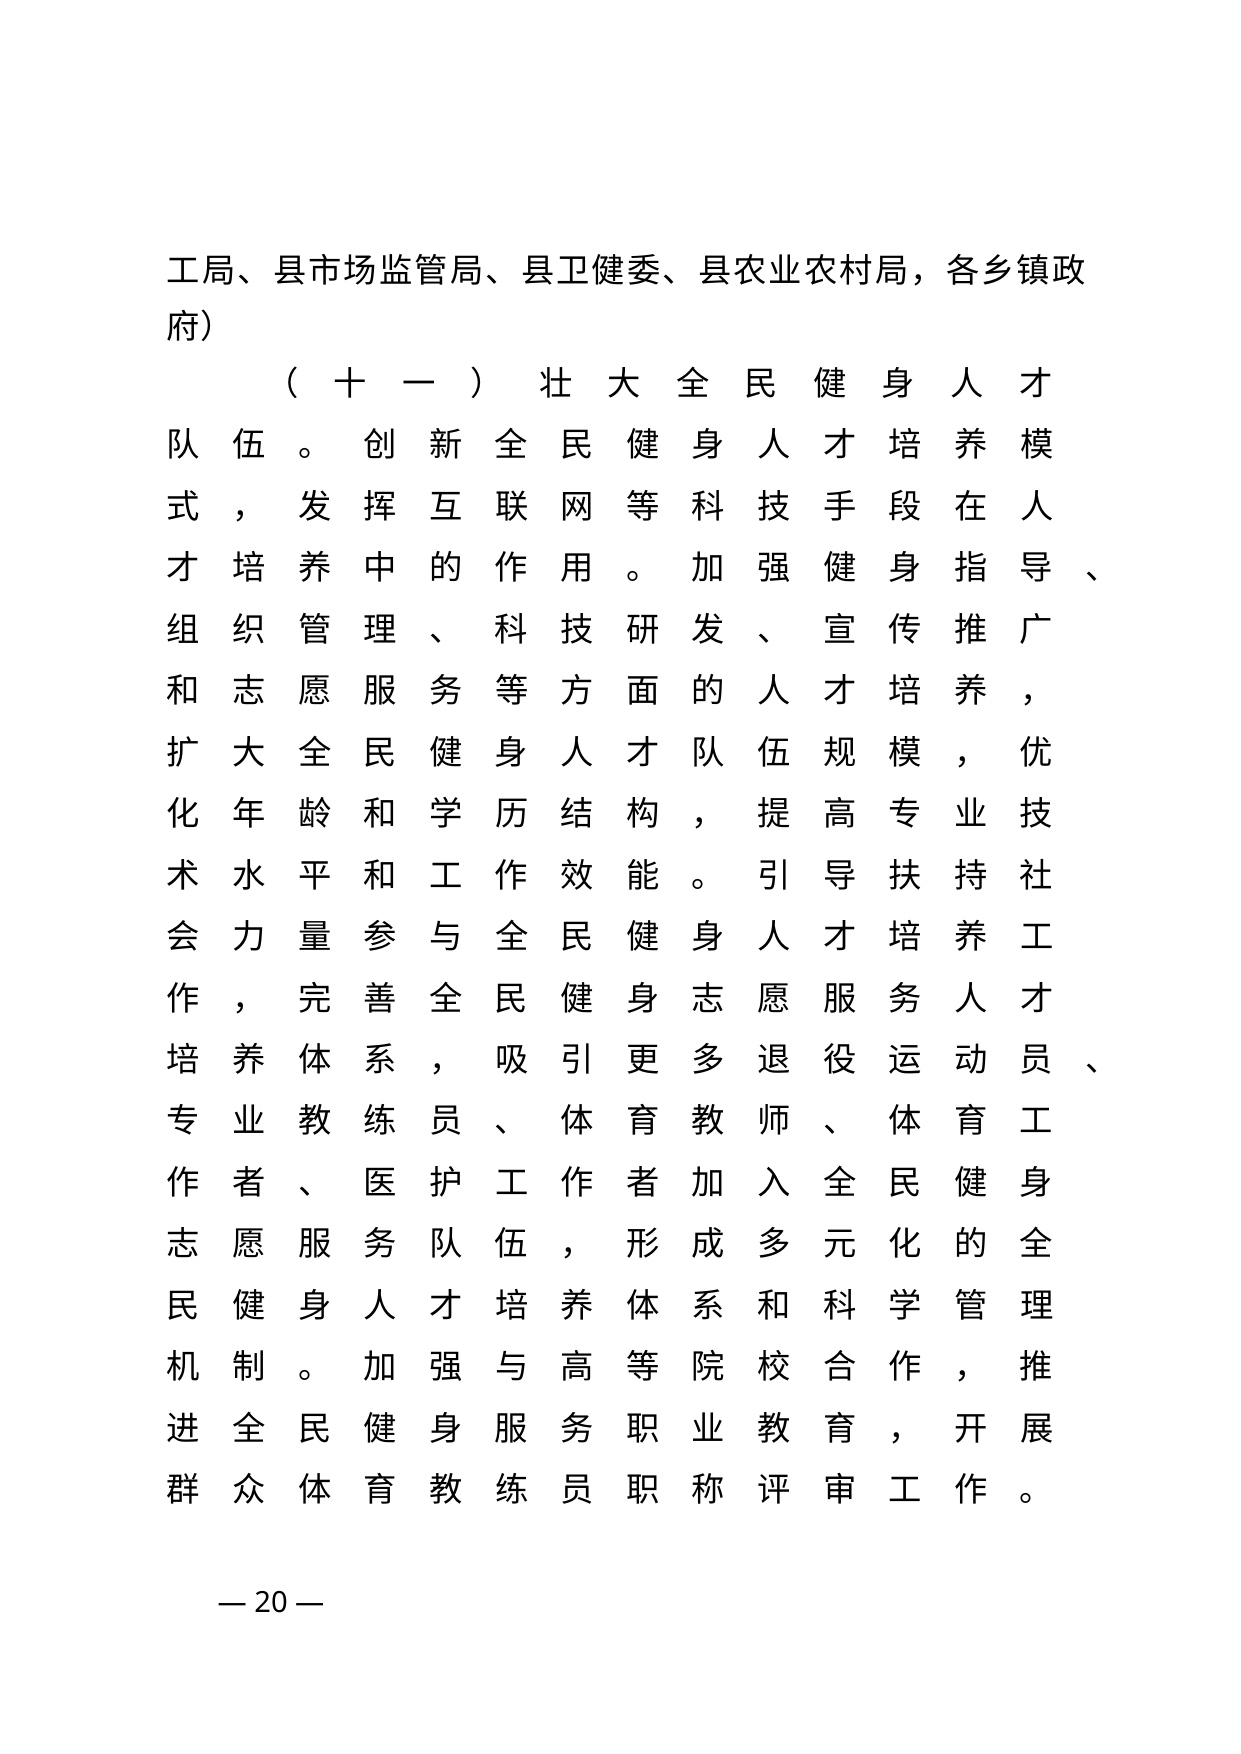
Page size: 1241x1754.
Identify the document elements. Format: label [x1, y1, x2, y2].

text [167, 238, 1085, 350]
text [167, 350, 1085, 1518]
